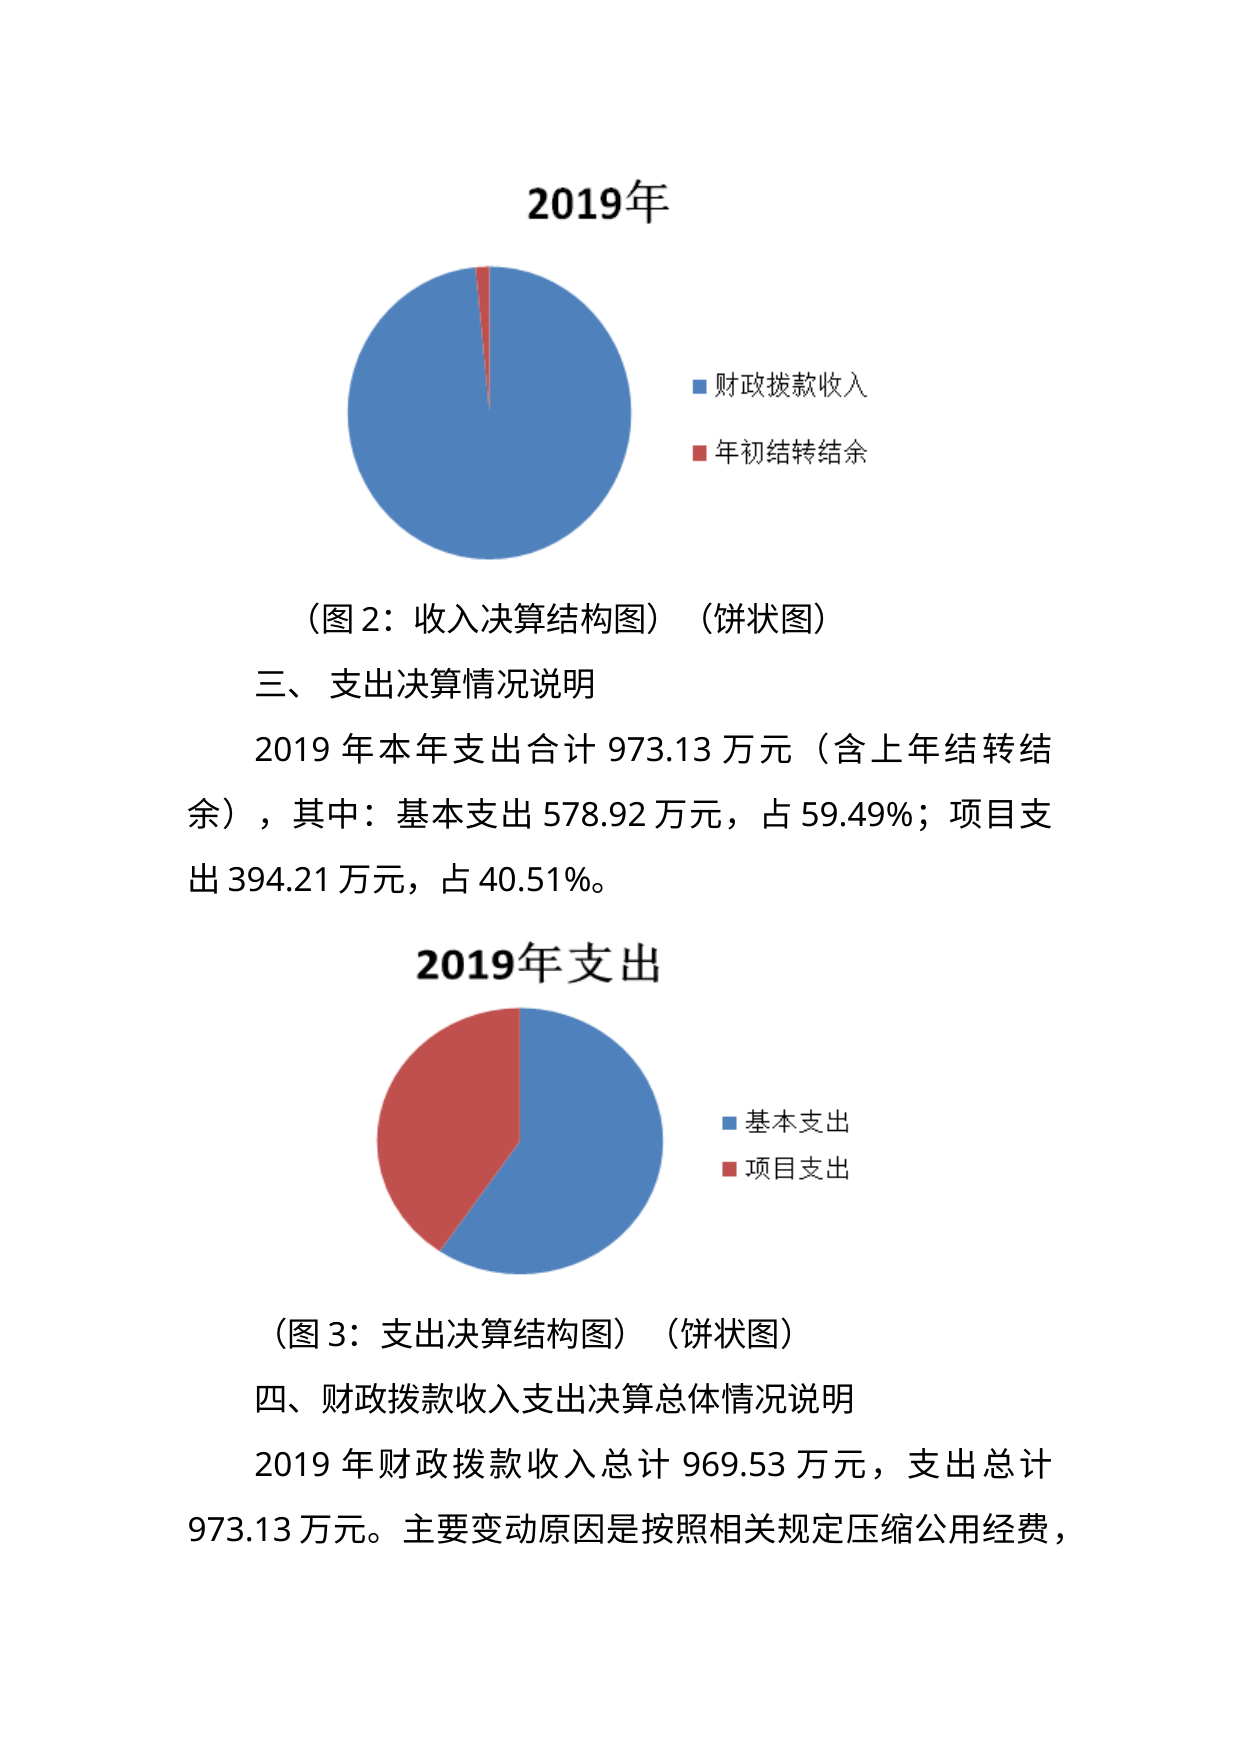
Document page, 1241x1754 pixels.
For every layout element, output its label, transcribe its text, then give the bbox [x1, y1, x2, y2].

list 支出决算情况说明 [254, 649, 1053, 714]
text 四、财政拨款收入支出决算总体情况说明 [187, 1364, 1053, 1429]
text （图2：收入决算结构图）（饼状图） [187, 584, 1053, 649]
picture [312, 920, 903, 1289]
text （图3：支出决算结构图）（饼状图） [187, 1299, 1053, 1364]
text 2019年本年支出合计973.13万元（含上年结转结余），其中：基本支出578.92万元，占59.49%；项目支出394.21万元，占40.51%。 [187, 714, 1053, 909]
picture [262, 166, 914, 580]
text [187, 1429, 1053, 1559]
